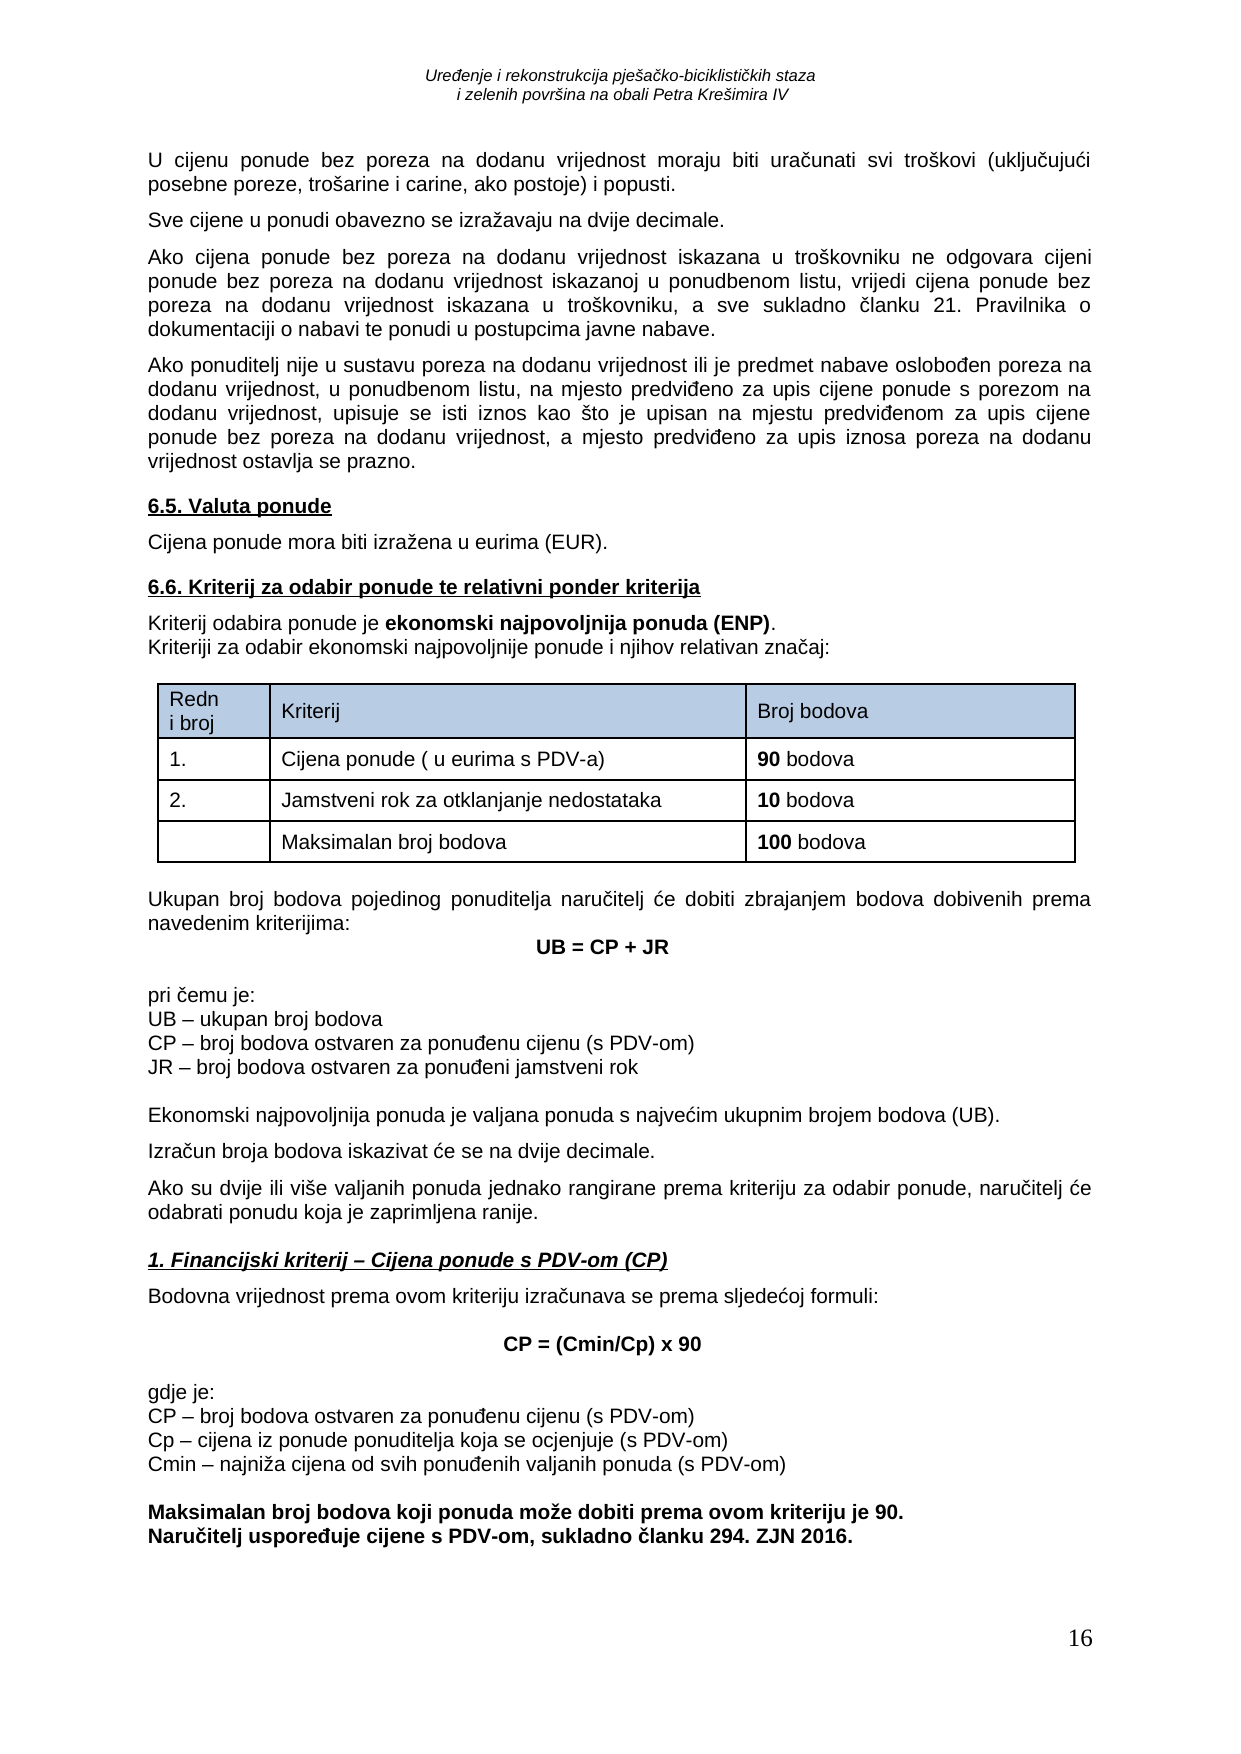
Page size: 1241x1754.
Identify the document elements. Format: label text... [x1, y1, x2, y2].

text UB = CP + JR [148, 935, 1057, 959]
text Kriterij odabira ponude je ekonomski najpovoljnija ponuda (ENP). [148, 611, 1093, 635]
text gdje je: [148, 1380, 1057, 1404]
text Kriteriji za odabir ekonomski najpovoljnije ponude i njihov relativan značaj: [148, 635, 1093, 659]
table_header Kriterij [271, 685, 745, 737]
text Ako ponuditelj nije u sustavu poreza na dodanu vrijednost ili je predmet nabave oslobođen poreza na dodanu vrijednost, u ponudbenom listu, na mjesto predviđeno za upis cijene ponude s porezom na dodanu vrijednost, upisuje se isti iznos kao što je upisan na mjestu predviđenom za upis cijene ponude bez poreza na dodanu vrijednost, a mjesto predviđeno za upis iznosa poreza na dodanu vrijednost ostavlja se prazno. [148, 353, 1093, 473]
table_cell 10 bodova [747, 781, 1074, 820]
text Cijena ponude mora biti izražena u eurima (EUR). [148, 530, 1093, 554]
table_cell 2. [159, 781, 269, 820]
text Ako su dvije ili više valjanih ponuda jednako rangirane prema kriteriju za odabir ponude, naručitelj će odabrati ponudu koja je zaprimljena ranije. [148, 1176, 1093, 1224]
text Cp – cijena iz ponude ponuditelja koja se ocjenjuje (s PDV-om) [148, 1428, 1057, 1452]
text UB – ukupan broj bodova [148, 1007, 1057, 1031]
table_cell [159, 822, 269, 861]
table_cell 1. [159, 739, 269, 778]
table_cell Jamstveni rok za otklanjanje nedostataka [271, 781, 745, 820]
text Bodovna vrijednost prema ovom kriteriju izračunava se prema sljedećoj formuli: [148, 1284, 1057, 1308]
text JR – broj bodova ostvaren za ponuđeni jamstveni rok [148, 1055, 1057, 1079]
text Maksimalan broj bodova koji ponuda može dobiti prema ovom kriteriju je 90. [148, 1500, 1057, 1524]
text Naručitelj uspoređuje cijene s PDV-om, sukladno članku 294. ZJN 2016. [148, 1524, 1093, 1548]
text CP – broj bodova ostvaren za ponuđenu cijenu (s PDV-om) [148, 1031, 1057, 1055]
table_header Broj bodova [747, 685, 1074, 737]
text Sve cijene u ponudi obavezno se izražavaju na dvije decimale. [148, 208, 1093, 232]
text Ekonomski najpovoljnija ponuda je valjana ponuda s najvećim ukupnim brojem bodova (UB). [148, 1103, 1057, 1127]
text Ako cijena ponude bez poreza na dodanu vrijednost iskazana u troškovniku ne odgovara cijeni ponude bez poreza na dodanu vrijednost iskazanoj u ponudbenom listu, vrijedi cijena ponude bez poreza na dodanu vrijednost iskazana u troškovniku, a sve sukladno članku 21. Pravilnika o dokumentaciji o nabavi te ponudi u postupcima javne nabave. [148, 244, 1093, 340]
text U cijenu ponude bez poreza na dodanu vrijednost moraju biti uračunati svi troškovi (uključujući posebne poreze, trošarine i carine, ako postoje) i popusti. [148, 148, 1093, 196]
table_cell 90 bodova [747, 739, 1074, 778]
table_header Redni broj [159, 685, 269, 737]
table_cell Maksimalan broj bodova [271, 822, 745, 861]
text 1. Financijski kriterij – Cijena ponude s PDV-om (CP) [148, 1248, 1093, 1272]
text Izračun broja bodova iskazivat će se na dvije decimale. [148, 1139, 1093, 1163]
text Ukupan broj bodova pojedinog ponuditelja naručitelj će dobiti zbrajanjem bodova dobivenih prema navedenim kriterijima: [148, 887, 1093, 935]
subtitle 6.5. Valuta ponude [148, 493, 1093, 517]
text CP – broj bodova ostvaren za ponuđenu cijenu (s PDV-om) [148, 1404, 1057, 1428]
table_cell 100 bodova [747, 822, 1074, 861]
subtitle 6.6. Kriterij za odabir ponude te relativni ponder kriterija [148, 575, 1093, 599]
table_cell Cijena ponude ( u eurima s PDV-a) [271, 739, 745, 778]
text pri čemu je: [148, 983, 1057, 1007]
text Cmin – najniža cijena od svih ponuđenih valjanih ponuda (s PDV-om) [148, 1452, 1057, 1476]
text CP = (Cmin/Cp) x 90 [148, 1332, 1057, 1356]
